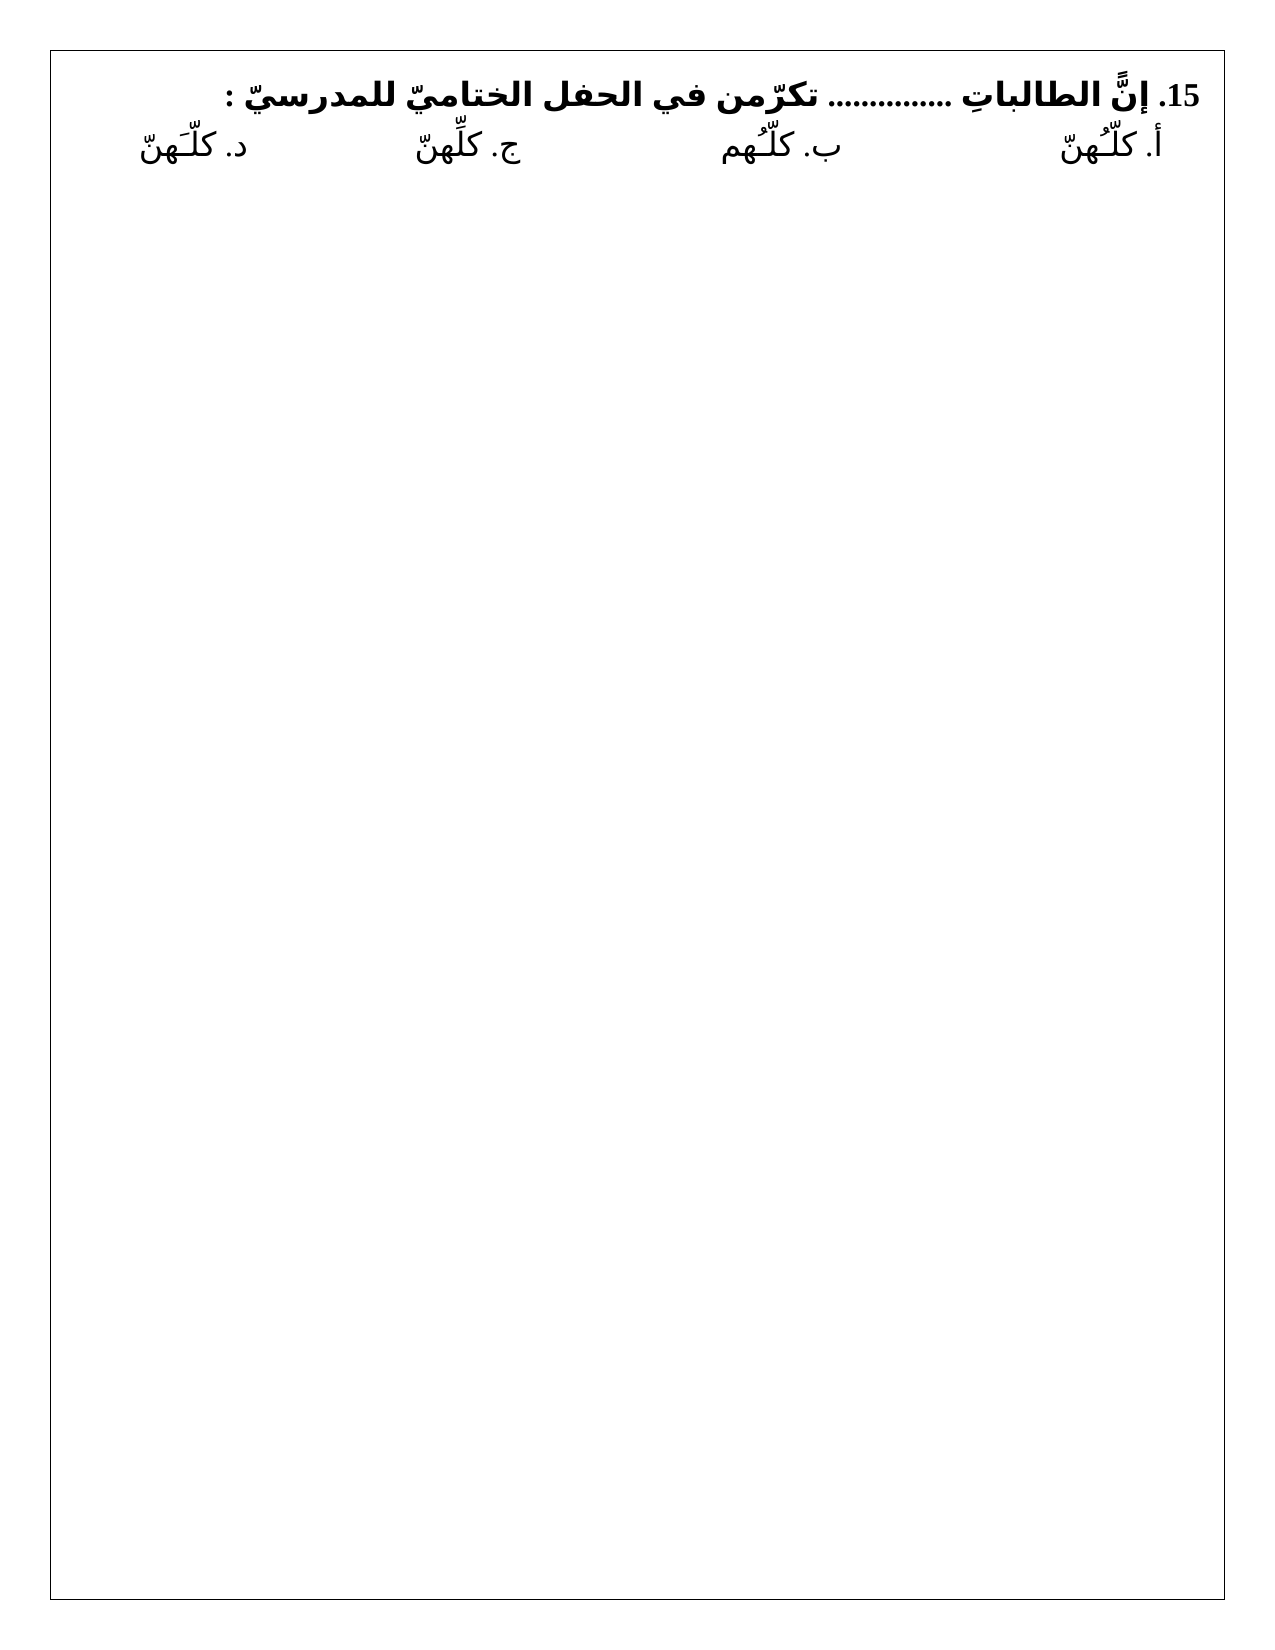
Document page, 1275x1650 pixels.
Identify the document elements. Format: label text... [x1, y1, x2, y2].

text أ. كلّـُهنّ ب. كلّـُهم ج. كلِّهنّ د. كلّـَهنّ [75, 125, 1162, 164]
text 15. إنًّ الطالباتِ ............... تكرّمن في الحفل الختاميّ للمدرسيّ : [75, 75, 1200, 113]
